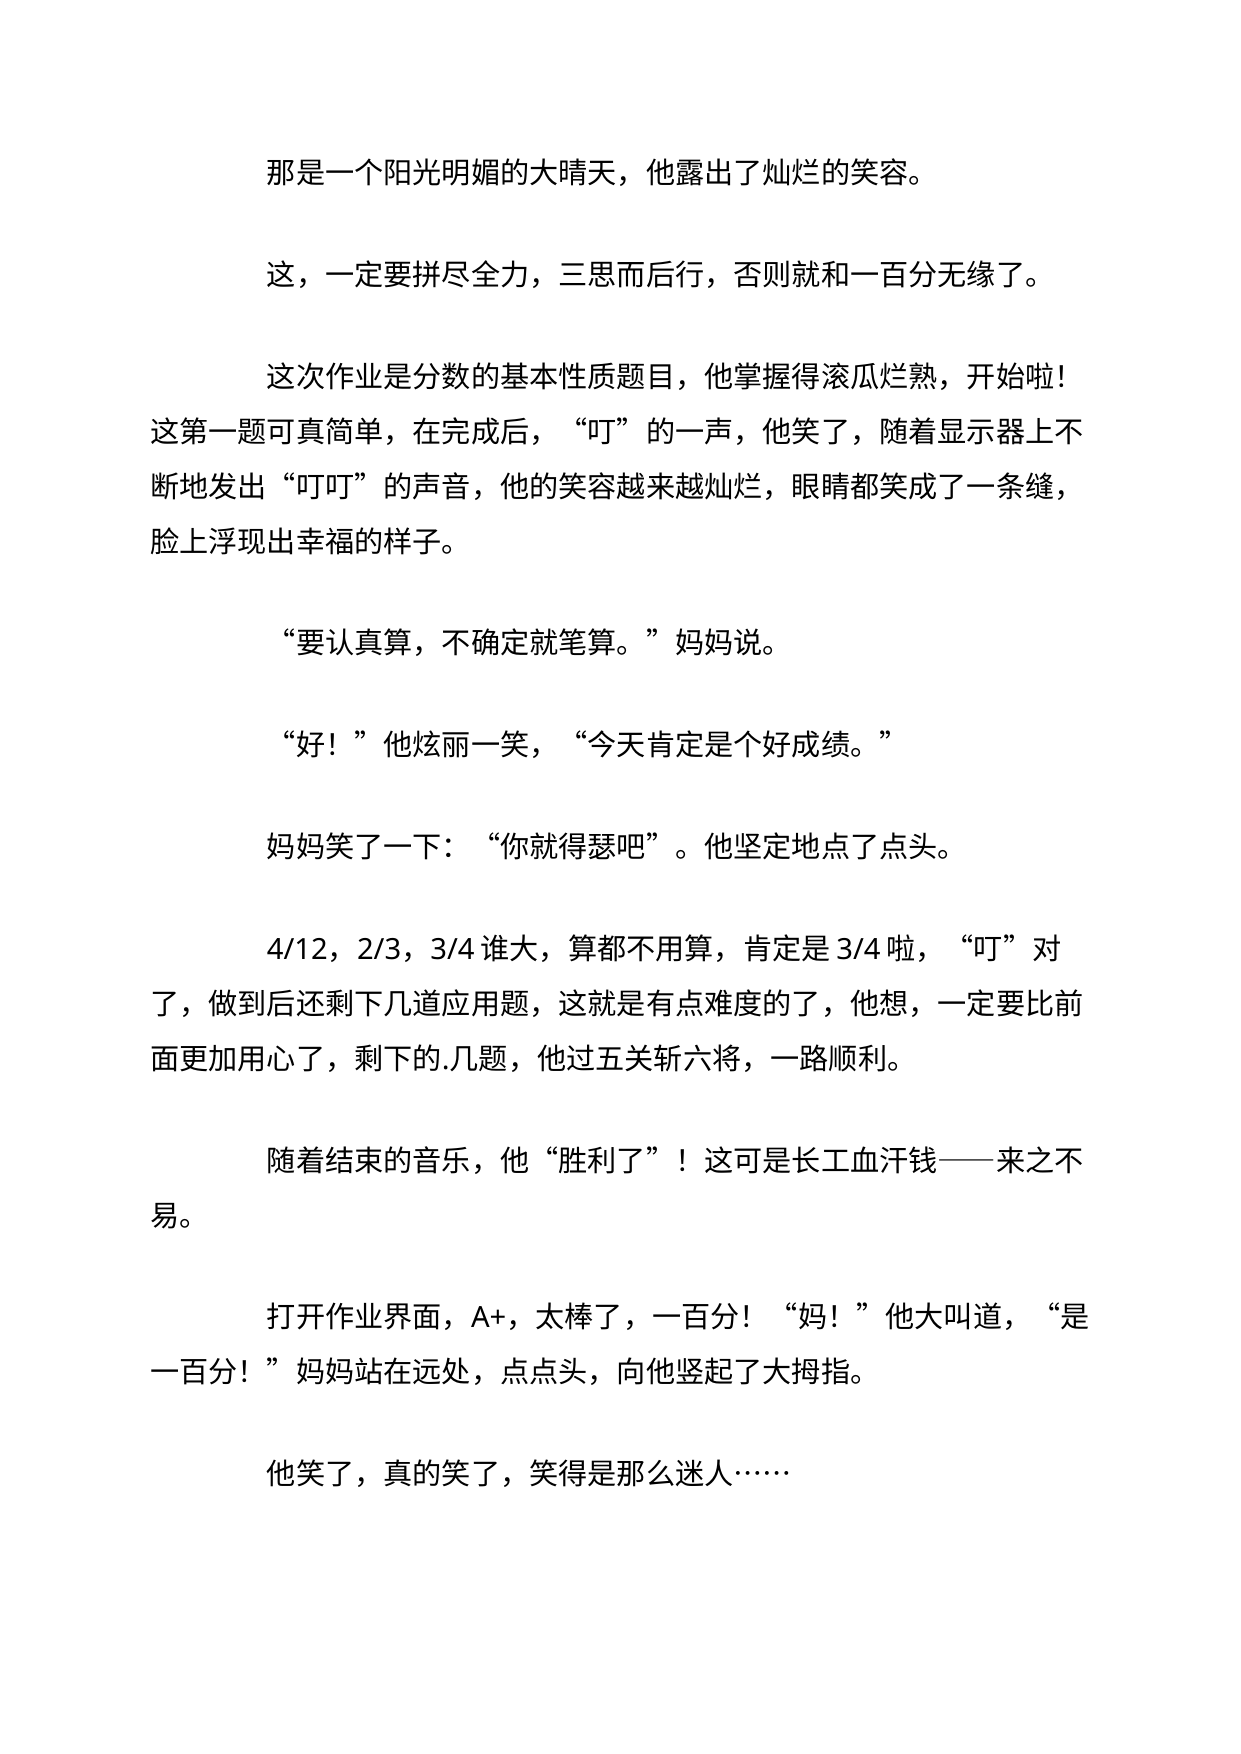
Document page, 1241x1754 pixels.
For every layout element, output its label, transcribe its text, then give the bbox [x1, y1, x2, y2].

text 4/12，2/3，3/4谁大，算都不用算，肯定是3/4啦，“叮”对了，做到后还剩下几道应用题，这就是有点难度的了，他想，一定要比前面更加用心了，剩下的.几题，他过五关斩六将，一路顺利。 [150, 925, 1090, 1078]
text 他笑了，真的笑了，笑得是那么迷人…… [150, 1451, 1090, 1493]
text 随着结束的音乐，他“胜利了”！这可是长工血汗钱——来之不易。 [150, 1137, 1090, 1234]
text 这次作业是分数的基本性质题目，他掌握得滚瓜烂熟，开始啦！这第一题可真简单，在完成后，“叮”的一声，他笑了，随着显示器上不断地发出“叮叮”的声音，他的笑容越来越灿烂，眼睛都笑成了一条缝，脸上浮现出幸福的样子。 [150, 353, 1090, 561]
text 打开作业界面，A+，太棒了，一百分！“妈！”他大叫道，“是一百分！”妈妈站在远处，点点头，向他竖起了大拇指。 [150, 1294, 1090, 1391]
text “好！”他炫丽一笑，“今天肯定是个好成绩。” [150, 722, 1090, 764]
text 这，一定要拼尽全力，三思而后行，否则就和一百分无缘了。 [150, 252, 1090, 294]
text 那是一个阳光明媚的大晴天，他露出了灿烂的笑容。 [150, 150, 1090, 192]
text 妈妈笑了一下：“你就得瑟吧”。他坚定地点了点头。 [150, 823, 1090, 866]
text “要认真算，不确定就笔算。”妈妈说。 [150, 620, 1090, 662]
